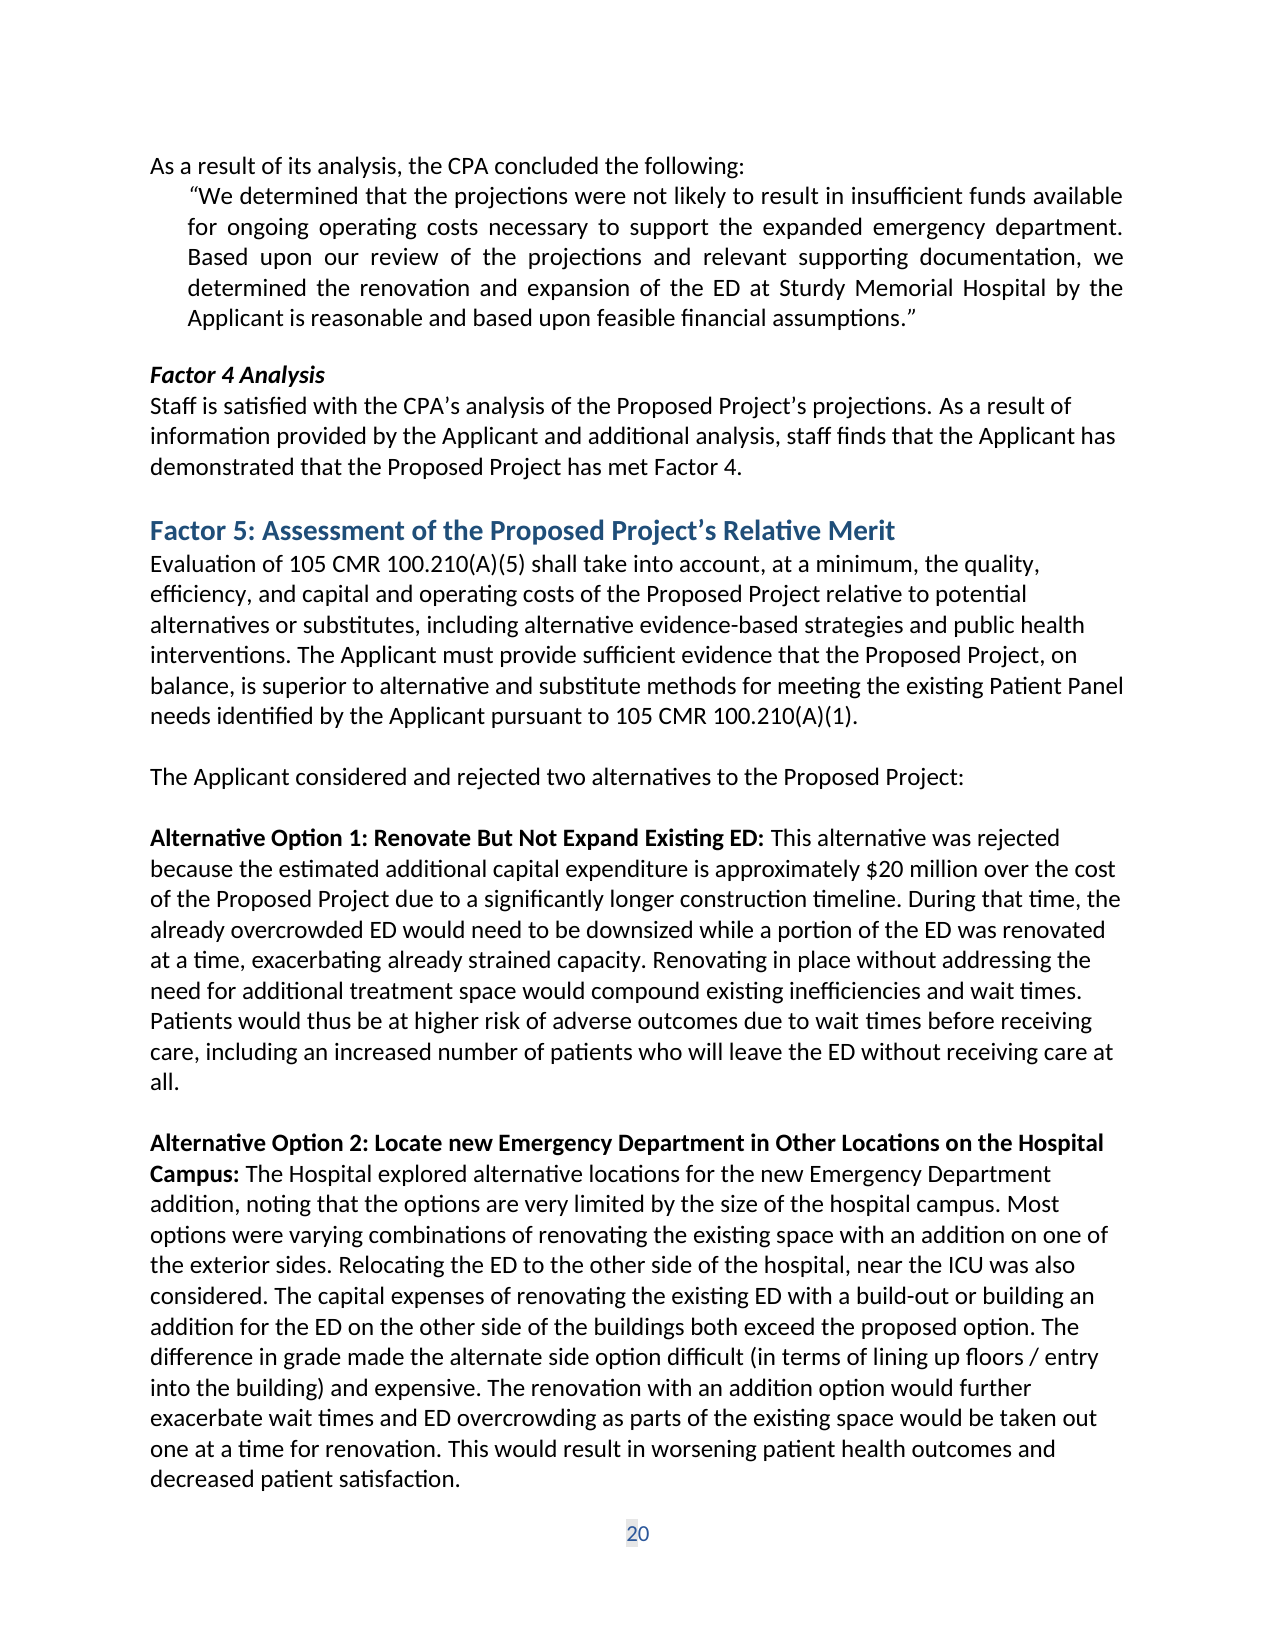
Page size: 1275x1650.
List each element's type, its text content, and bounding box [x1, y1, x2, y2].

text Alternative Option 1: Renovate But Not Expand Existing ED: This alternative was rejected because the estimated additional capital expenditure is approximately $20 million over the cost of the Proposed Project due to a significantly longer construction timeline. During that time, the already overcrowded ED would need to be downsized while a portion of the ED was renovated at a time, exacerbating already strained capacity. Renovating in place without addressing the need for additional treatment space would compound existing inefficiencies and wait times. Patients would thus be at higher risk of adverse outcomes due to wait times before receiving care, including an increased number of patients who will leave the ED without receiving care at all. [150, 822, 1125, 1097]
text Evaluation of 105 CMR 100.210(A)(5) shall take into account, at a minimum, the quality, efficiency, and capital and operating costs of the Proposed Project relative to potential alternatives or substitutes, including alternative evidence-based strategies and public health interventions. The Applicant must provide sufficient evidence that the Proposed Project, on balance, is superior to alternative and substitute methods for meeting the existing Patient Panel needs identified by the Applicant pursuant to 105 CMR 100.210(A)(1). [150, 548, 1125, 731]
text The Applicant considered and rejected two alternatives to the Proposed Project: [150, 761, 1125, 792]
text Staff is satisfied with the CPA’s analysis of the Proposed Project’s projections. As a result of information provided by the Applicant and additional analysis, staff finds that the Applicant has demonstrated that the Proposed Project has met Factor 4. [150, 390, 1125, 482]
text “We determined that the projections were not likely to result in insufficient funds available for ongoing operating costs necessary to support the expanded emergency department. Based upon our review of the projections and relevant supporting documentation, we determined the renovation and expansion of the ED at Sturdy Memorial Hospital by the Applicant is reasonable and based upon feasible financial assumptions.” [187, 181, 1125, 333]
text Alternative Option 2: Locate new Emergency Department in Other Locations on the Hospital Campus: The Hospital explored alternative locations for the new Emergency Department addition, noting that the options are very limited by the size of the hospital campus. Most options were varying combinations of renovating the existing space with an addition on one of the exterior sides. Relocating the ED to the other side of the hospital, near the ICU was also considered. The capital expenses of renovating the existing ED with a build-out or building an addition for the ED on the other side of the buildings both exceed the proposed option. The difference in grade made the alternate side option difficult (in terms of lining up floors / entry into the building) and expensive. The renovation with an addition option would further exacerbate wait times and ED overcrowding as parts of the existing space would be taken out one at a time for renovation. This would result in worsening patient health outcomes and decreased patient satisfaction. [150, 1128, 1125, 1494]
text Factor 4 Analysis [150, 359, 1125, 390]
text As a result of its analysis, the CPA concluded the following: [150, 150, 1125, 181]
subtitle Factor 5: Assessment of the Proposed Project’s Relative Merit [150, 512, 1125, 548]
